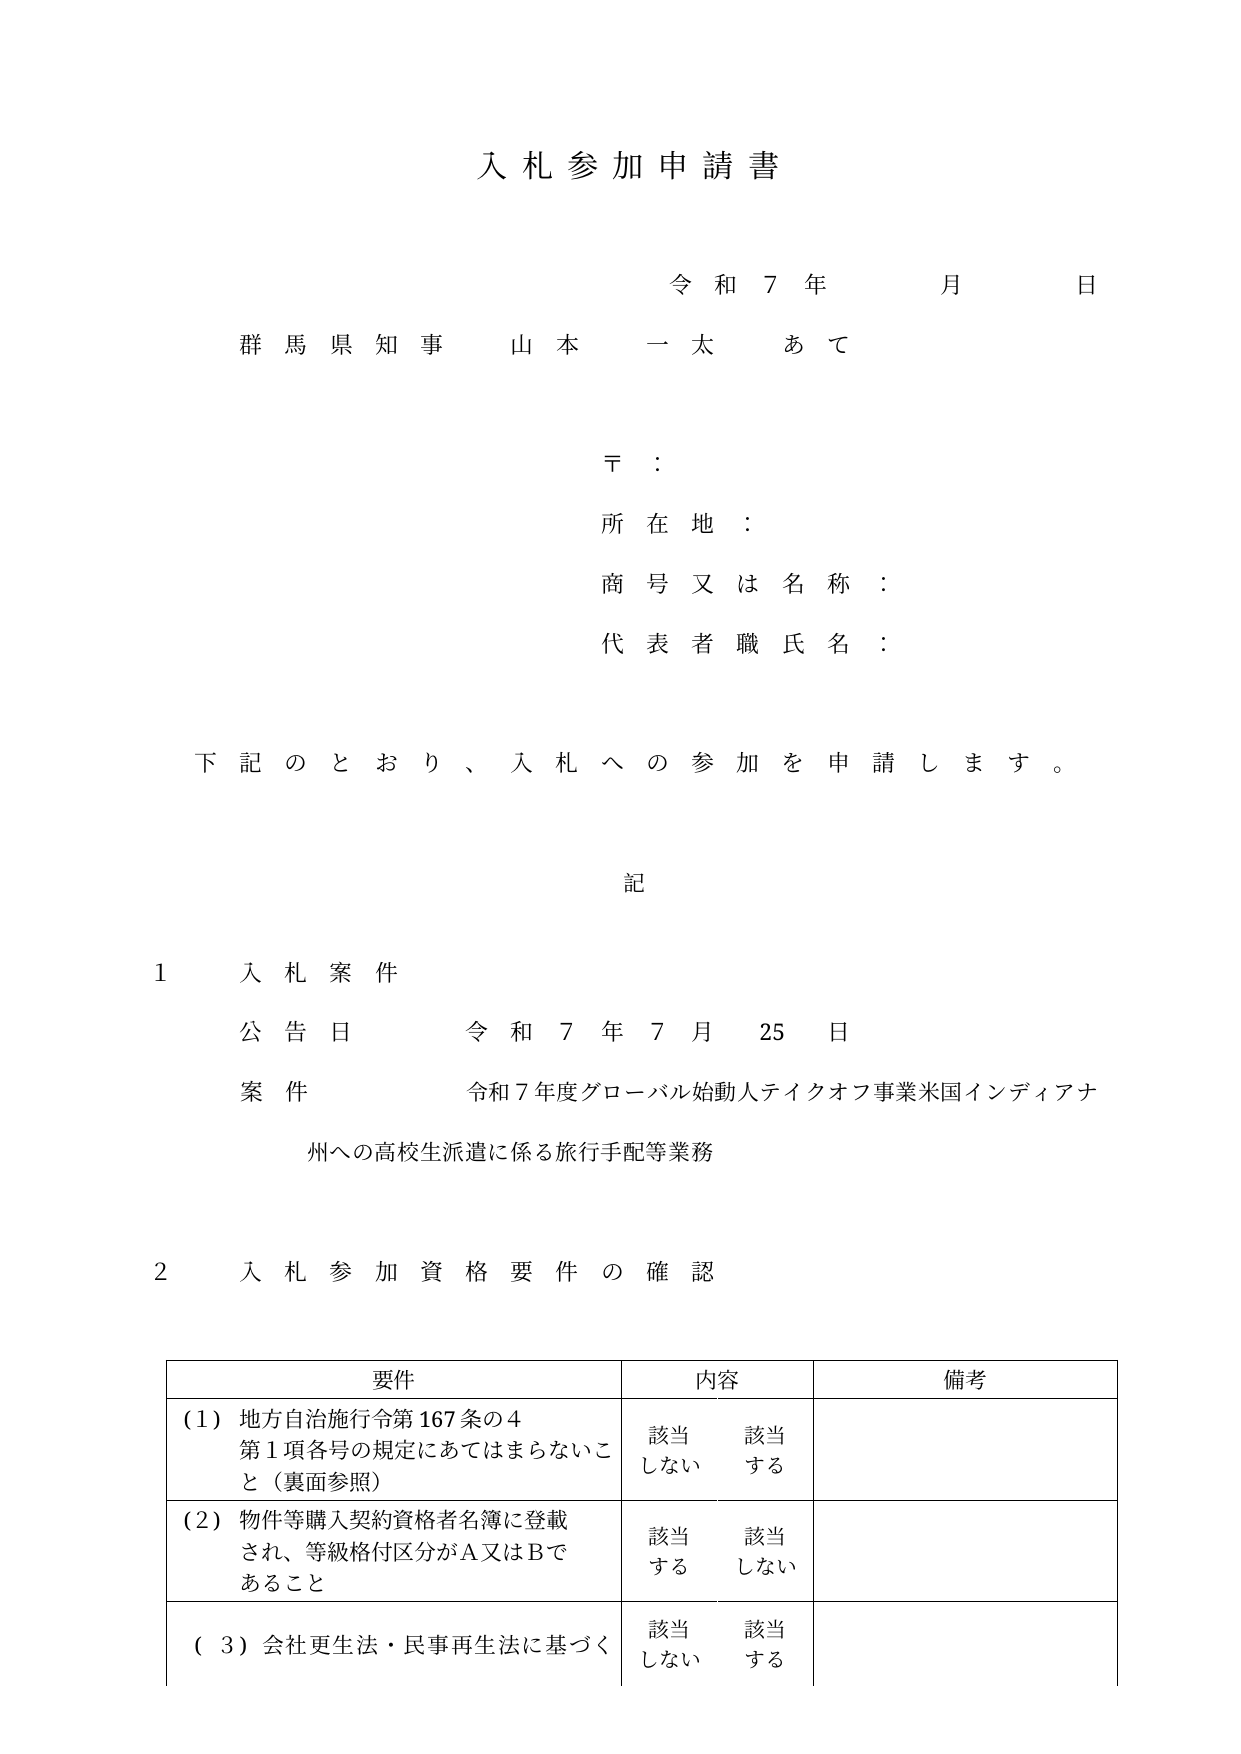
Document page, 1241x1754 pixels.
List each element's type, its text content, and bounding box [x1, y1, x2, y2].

text １ 入札案件 [149, 941, 1121, 1001]
table_header 備考 [814, 1361, 1117, 1398]
table_cell [814, 1602, 1117, 1686]
table_cell 物件等購入契約資格者名簿に登載 され、等級格付区分がＡ又はＢで あること [167, 1501, 621, 1601]
text 商号又は名称： [524, 553, 1121, 612]
text 〒： [524, 433, 1121, 493]
table_cell 該当 しない [622, 1602, 717, 1686]
text 令和７年 月 日 [149, 254, 1121, 313]
text 代表者職氏名： [524, 612, 1121, 672]
table_cell [814, 1399, 1117, 1499]
text 案件 令和７年度グローバル始動人テイクオフ事業米国インディアナ州への高校生派遣に係る旅行手配等業務 [149, 1061, 1121, 1180]
text 公告日 令和７年７月25日 [149, 1001, 1121, 1061]
text 群馬県知事 山本 一太 あて [149, 313, 1121, 373]
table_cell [167, 1602, 621, 1686]
table_cell 該当 する [622, 1501, 717, 1601]
text 所在地： [524, 493, 1121, 553]
table_header 要件 [167, 1361, 621, 1398]
table_header 内容 [622, 1361, 813, 1398]
table_cell 地方自治施行令第167条の４ 第１項各号の規定にあてはまらないこと（裏面参照） [167, 1399, 621, 1499]
table_cell 該当 する [718, 1399, 813, 1499]
table_cell [814, 1501, 1117, 1601]
table_cell 該当 しない [622, 1399, 717, 1499]
table_cell 該当 しない [718, 1501, 813, 1601]
subtitle 記 [149, 852, 1121, 911]
text 下記のとおり、入札への参加を申請します。 [149, 732, 1121, 792]
text ２ 入札参加資格要件の確認 [149, 1240, 1121, 1300]
text 入札参加申請書 [149, 134, 1121, 194]
table_cell 該当 する [718, 1602, 813, 1686]
